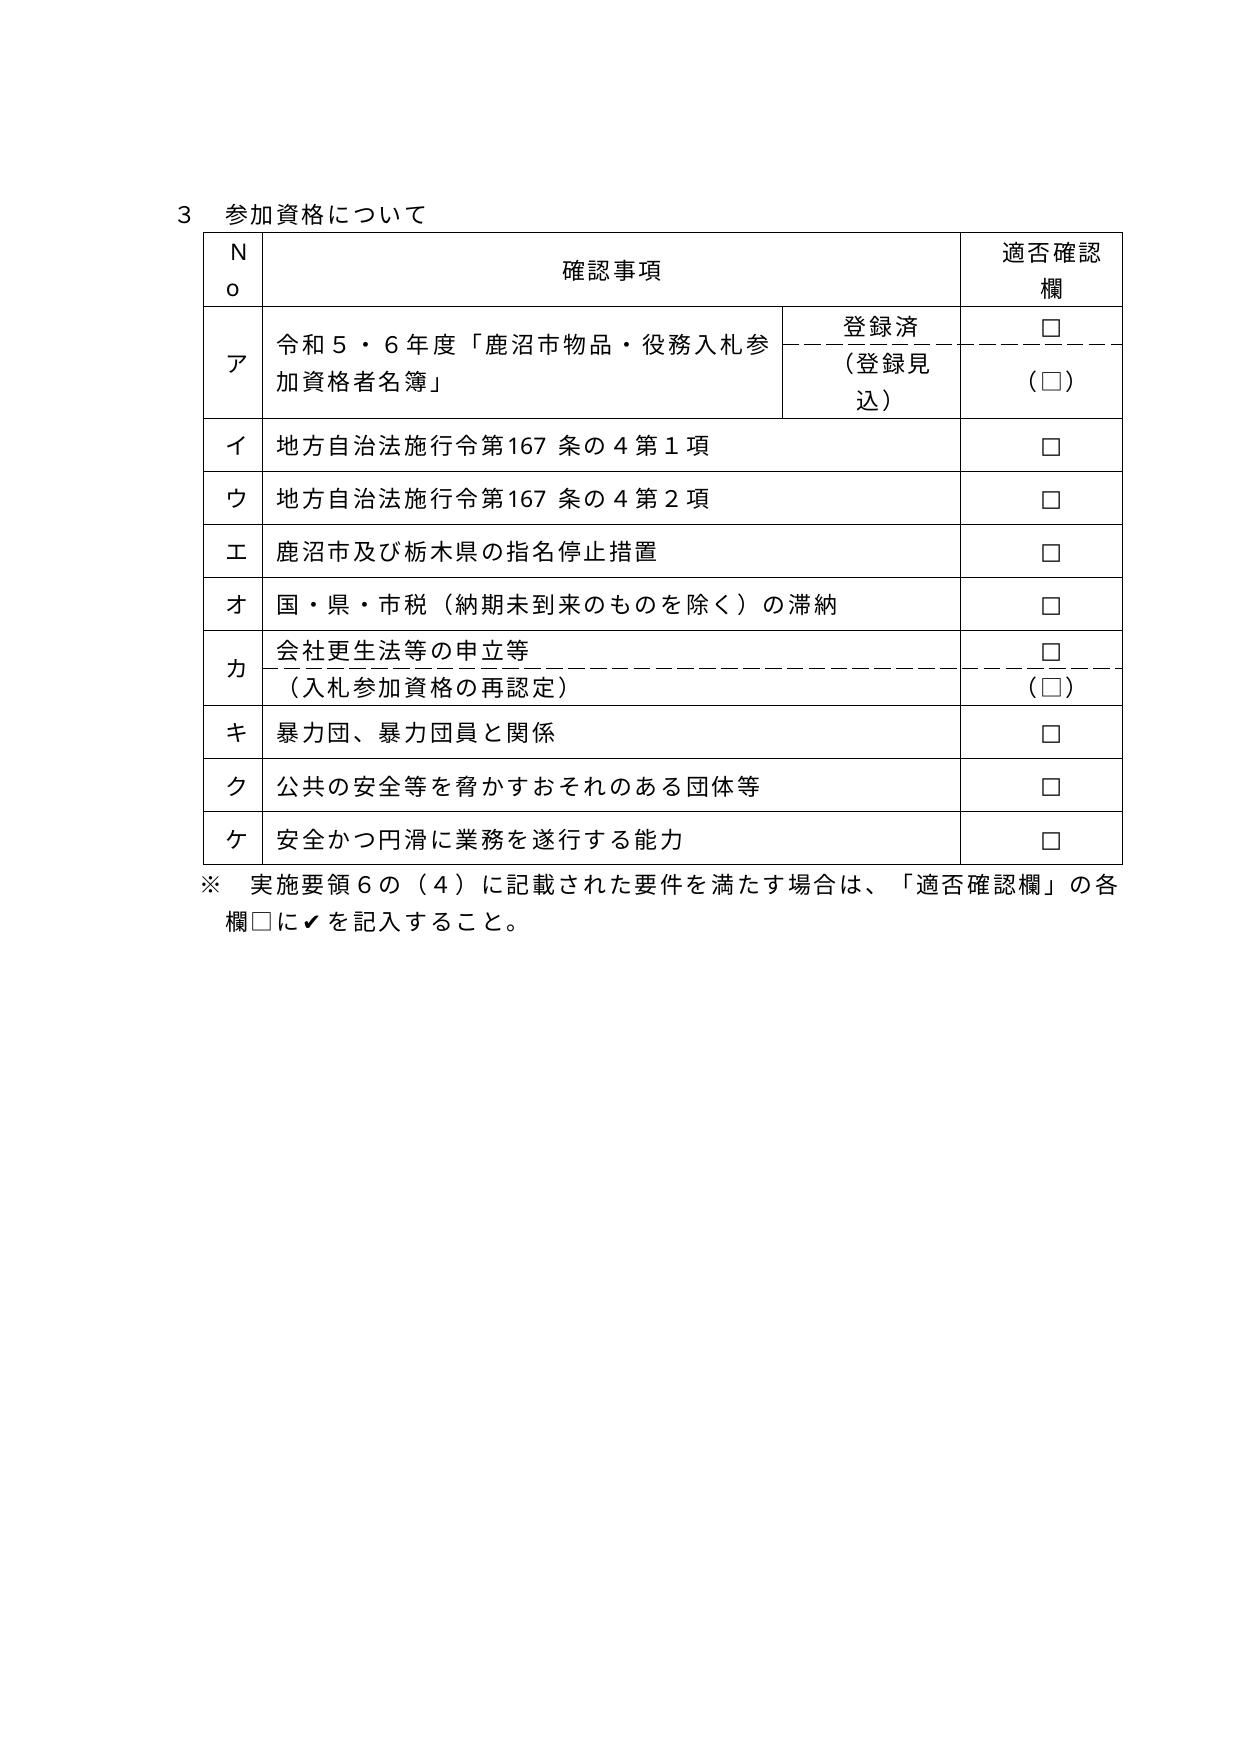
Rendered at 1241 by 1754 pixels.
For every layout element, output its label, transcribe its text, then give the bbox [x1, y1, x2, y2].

table_cell ク [204, 759, 262, 811]
table_cell □ [961, 812, 1122, 864]
table_header 確認事項 [263, 233, 960, 306]
table_cell ウ [204, 472, 262, 524]
table_cell 登録済 [783, 307, 960, 343]
text ※ 実施要領６の（４）に記載された要件を満たす場合は、「適否確認欄」の各欄□に✔を記入すること。 [148, 865, 1122, 938]
table_cell ア [204, 307, 262, 417]
table_cell □ [961, 578, 1122, 630]
table_cell イ [204, 419, 262, 471]
table_cell 令和５・６年度「鹿沼市物品・役務入札参加資格者名簿」 [263, 307, 782, 417]
table_cell 国・県・市税（納期未到来のものを除く）の滞納 [263, 578, 960, 630]
table_cell カ [204, 631, 262, 705]
table_cell 鹿沼市及び栃木県の指名停止措置 [263, 525, 960, 577]
table_cell □ [961, 419, 1122, 471]
table_cell 地方自治法施行令第167条の４第１項 [263, 419, 960, 471]
table_cell 公共の安全等を脅かすおそれのある団体等 [263, 759, 960, 811]
table_cell オ [204, 578, 262, 630]
table_cell □ [961, 307, 1122, 343]
table_cell キ [204, 706, 262, 758]
table_cell 暴力団、暴力団員と関係 [263, 706, 960, 758]
table_cell （□） [961, 668, 1122, 705]
text ３ 参加資格について [148, 196, 1122, 232]
table_cell □ [961, 472, 1122, 524]
table_cell エ [204, 525, 262, 577]
table_cell □ [961, 706, 1122, 758]
table_cell ケ [204, 812, 262, 864]
table_cell （入札参加資格の再認定） [263, 668, 960, 705]
table_cell 会社更生法等の申立等 [263, 631, 960, 667]
table_cell □ [961, 525, 1122, 577]
table_cell 安全かつ円滑に業務を遂行する能力 [263, 812, 960, 864]
table_cell □ [961, 759, 1122, 811]
table_cell （登録見込） [783, 344, 960, 417]
table_cell 地方自治法施行令第167条の４第２項 [263, 472, 960, 524]
table_header No [204, 233, 262, 306]
table_cell （□） [961, 344, 1122, 417]
table_header 適否確認欄 [961, 233, 1122, 306]
table_cell □ [961, 631, 1122, 667]
